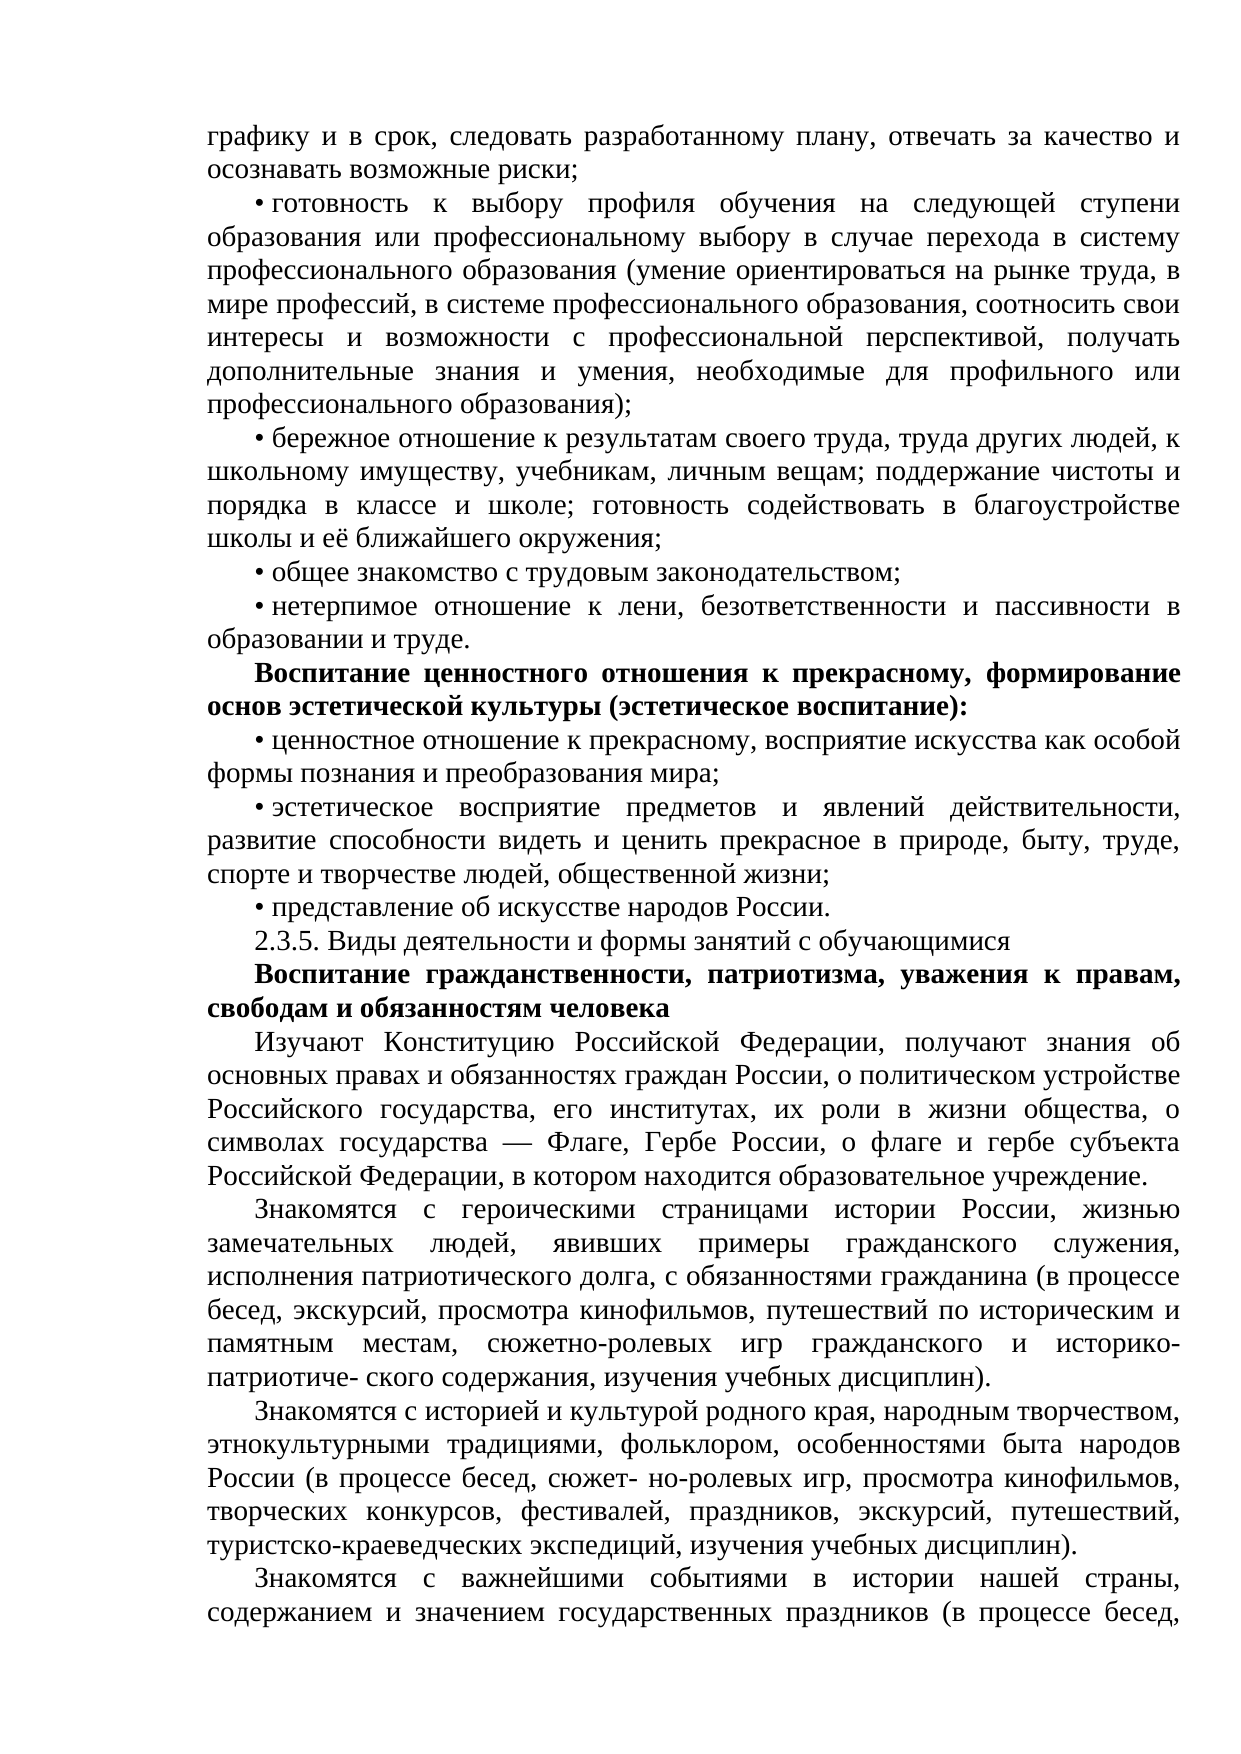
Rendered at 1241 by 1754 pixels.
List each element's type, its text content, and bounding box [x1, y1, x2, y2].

text • готовность к выбору профиля обучения на следующей ступени образования или профессиональному выбору в случае перехода в систему профессионального образования (умение ориентироваться на рынке труда, в мире профессий, в системе профессионального образования, соотносить свои интересы и возможности с профессиональной перспективой, получать дополнительные знания и умения, необходимые для профильного или профессионального образования); [207, 185, 1181, 420]
text • нетерпимое отношение к лени, безответственности и пассивности в образовании и труде. [207, 588, 1181, 655]
text Знакомятся с историей и культурой родного края, народным творчеством, этнокультурными традициями, фольклором, особенностями быта народов России (в процессе бесед, сюжет- но-ролевых игр, просмотра кинофильмов, творческих конкурсов, фестивалей, праздников, экскурсий, путешествий, туристско-краеведческих экспедиций, изучения учебных дисциплин). [207, 1393, 1181, 1560]
text • эстетическое восприятие предметов и явлений действительности, развитие способности видеть и ценить прекрасное в природе, быту, труде, спорте и творчестве людей, общественной жизни; [207, 789, 1181, 889]
text 2.3.5. Виды деятельности и формы занятий с обучающимися [207, 923, 1181, 957]
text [207, 118, 1181, 185]
text • бережное отношение к результатам своего труда, труда других людей, к школьному имуществу, учебникам, личным вещам; поддержание чистоты и порядка в классе и школе; готовность содействовать в благоустройстве школы и её ближайшего окружения; [207, 420, 1181, 554]
text Изучают Конституцию Российской Федерации, получают знания об основных правах и обязанностях граждан России, о политическом устройстве Российского государства, его институтах, их роли в жизни общества, о символах государства — Флаге, Гербе России, о флаге и гербе субъекта Российской Федерации, в котором находится образовательное учреждение. [207, 1024, 1181, 1191]
text Знакомятся с героическими страницами истории России, жизнью замечательных людей, явивших примеры гражданского служения, исполнения патриотического долга, с обязанностями гражданина (в процессе бесед, экскурсий, просмотра кинофильмов, путешествий по историческим и памятным местам, сюжетно-ролевых игр гражданского и историко-патриотиче- ского содержания, изучения учебных дисциплин). [207, 1191, 1181, 1393]
text • представление об искусстве народов России. [207, 889, 1181, 923]
text Воспитание ценностного отношения к прекрасному, формирование основ эстетической культуры (эстетическое воспитание): [207, 655, 1181, 722]
text • общее знакомство с трудовым законодательством; [207, 554, 1181, 588]
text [207, 1560, 1181, 1627]
text • ценностное отношение к прекрасному, восприятие искусства как особой формы познания и преобразования мира; [207, 722, 1181, 789]
text Воспитание гражданственности, патриотизма, уважения к правам, свободам и обязанностям человека [207, 957, 1181, 1024]
